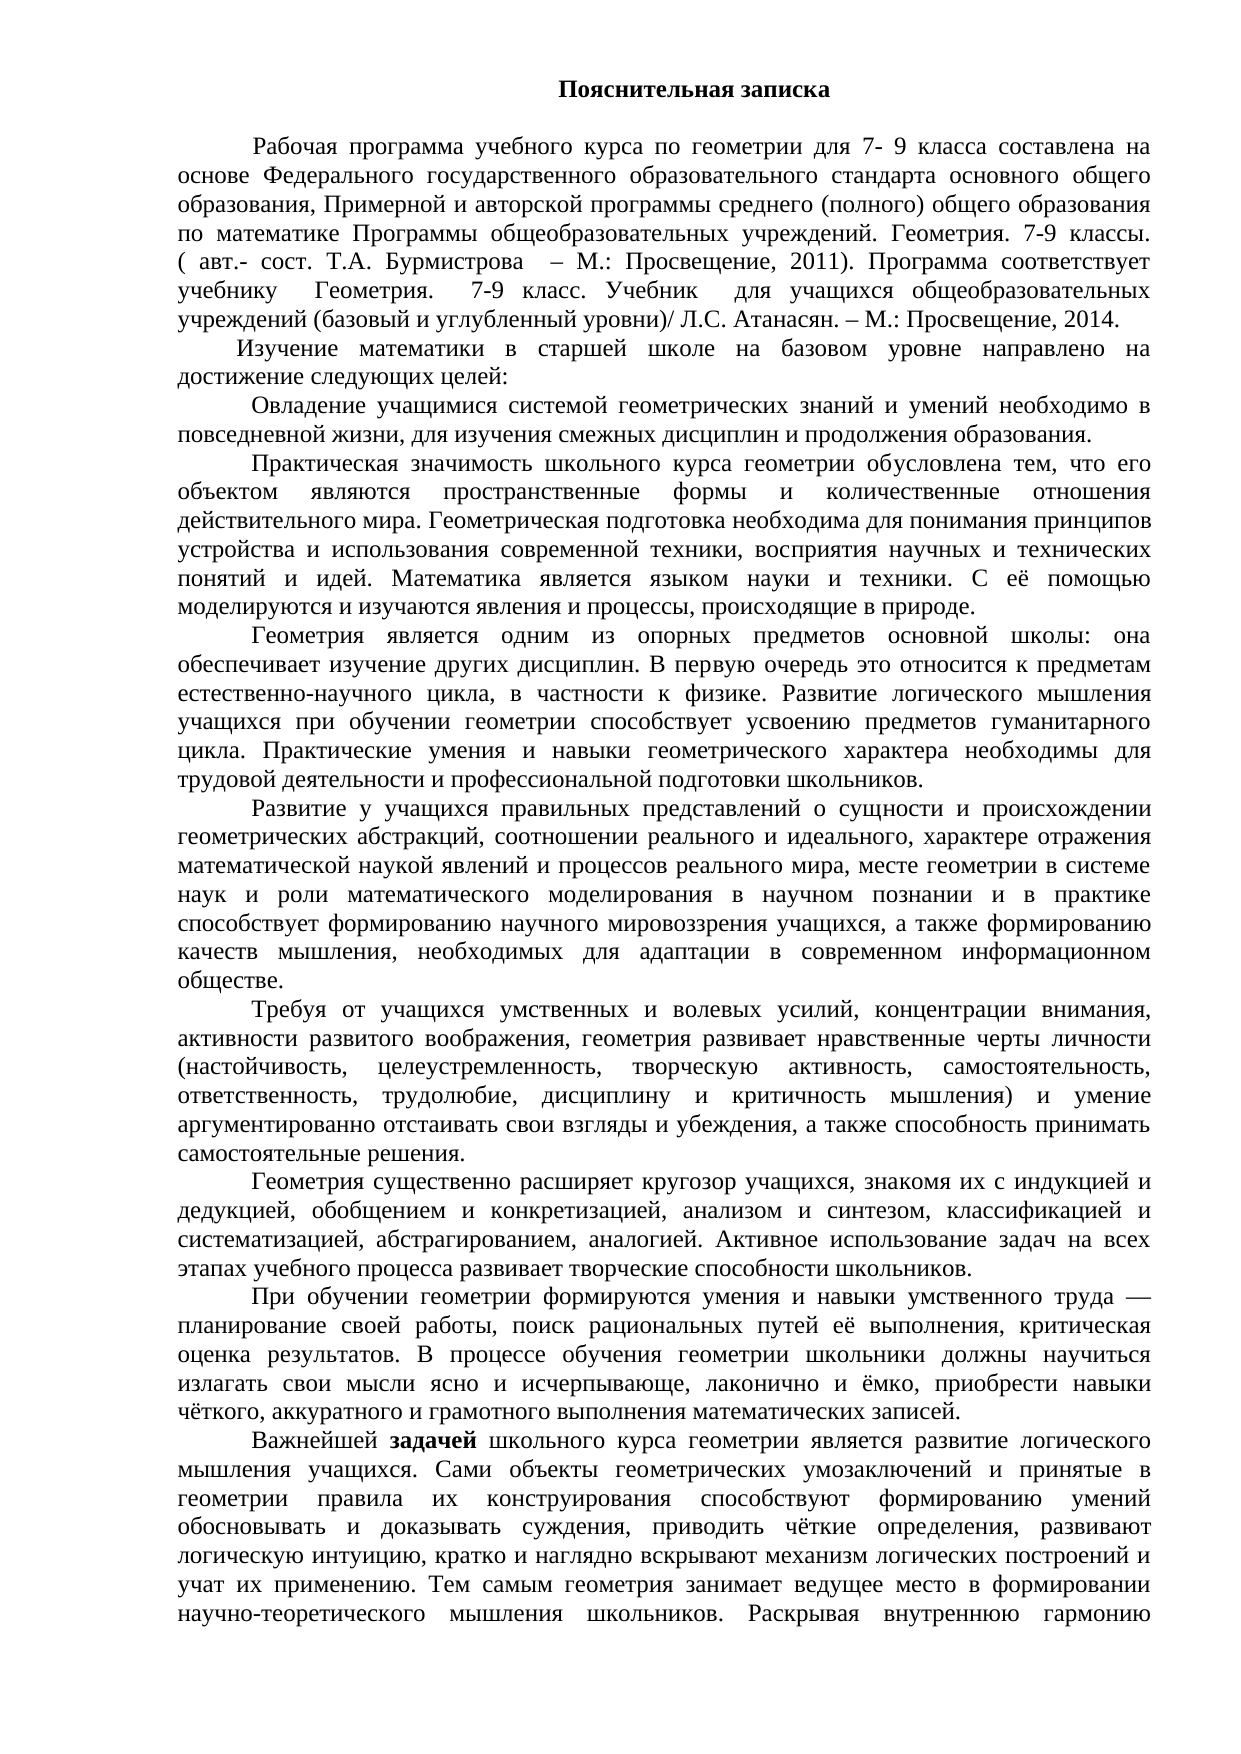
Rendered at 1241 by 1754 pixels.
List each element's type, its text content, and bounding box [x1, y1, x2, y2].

text Развитие у учащихся правильных представлений о сущности и происхождении геометрических абстракций, соотношении реального и идеального, характере отражения математической наукой явлений и процессов реального мира, месте геометрии в системе наук и роли математического моделирования в научном познании и в практике способствует формированию научного мировоззрения учащихся, а также формированию качеств мышления, необходимых для адаптации в современном информационном обществе. [177, 793, 1152, 994]
text Изучение математики в старшей школе на базовом уровне направлено на достижение следующих целей: [177, 333, 1152, 390]
text Геометрия существенно расширяет кругозор учащихся, знакомя их с индукцией и дедукцией, обобщением и конкретизацией, анализом и синтезом, классификацией и систематизацией, абстрагированием, аналогией. Активное использование задач на всех этапах учебного процесса развивает творческие способности школьников. [177, 1166, 1152, 1281]
text Геометрия является одним из опорных предметов основной школы: она обеспечивает изучение других дисциплин. В первую очередь это относится к предметам естественно-научного цикла, в частности к физике. Развитие логического мышления учащихся при обучении геометрии способствует усвоению предметов гуманитарного цикла. Практические умения и навыки геометрического характера необходимы для трудовой деятельности и профессиональной подготовки школьников. [177, 620, 1152, 793]
text При обучении геометрии формируются умения и навыки умственного труда — планирование своей работы, поиск рациональных путей её выполнения, критическая оценка результатов. В процессе обучения геометрии школьники должны научиться излагать свои мысли ясно и исчерпывающе, лаконично и ёмко, приобрести навыки чёткого, аккуратного и грамотного выполнения математических записей. [177, 1281, 1152, 1425]
text Требуя от учащихся умственных и волевых усилий, концентрации внимания, активности развитого воображения, геометрия развивает нравственные черты личности (настойчивость, целеустремленность, творческую активность, самостоятельность, ответственность, трудолюбие, дисциплину и критичность мышления) и умение аргументированно отстаивать свои взгляды и убеждения, а также способность принимать самостоятельные решения. [177, 994, 1152, 1166]
text Овладение учащимися системой геометрических знаний и умений необходимо в повседневной жизни, для изучения смежных дисциплин и продолжения образования. [177, 390, 1152, 448]
text Рабочая программа учебного курса по геометрии для 7- 9 класса составлена на основе Федерального государственного образовательного стандарта основного общего образования, Примерной и авторской программы среднего (полного) общего образования по математике Программы общеобразовательных учреждений. Геометрия. 7-9 классы. ( авт.- сост. Т.А. Бурмистрова – М.: Просвещение, 2011). Программа соответствует учебнику Геометрия. 7-9 класс. Учебник для учащихся общеобразовательных учреждений (базовый и углубленный уровни)/ Л.С. Атанасян. – М.: Просвещение, 2014. [177, 131, 1152, 333]
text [177, 1425, 1152, 1626]
text Практическая значимость школьного курса геометрии обусловлена тем, что его объектом являются пространственные формы и количественные отношения действительного мира. Геометрическая подготовка необходима для понимания принципов устройства и использования современной техники, восприятия научных и технических понятий и идей. Математика является языком науки и техники. С её помощью моделируются и изучаются явления и процессы, происходящие в природе. [177, 448, 1152, 620]
text Пояснительная записка [177, 74, 1137, 103]
